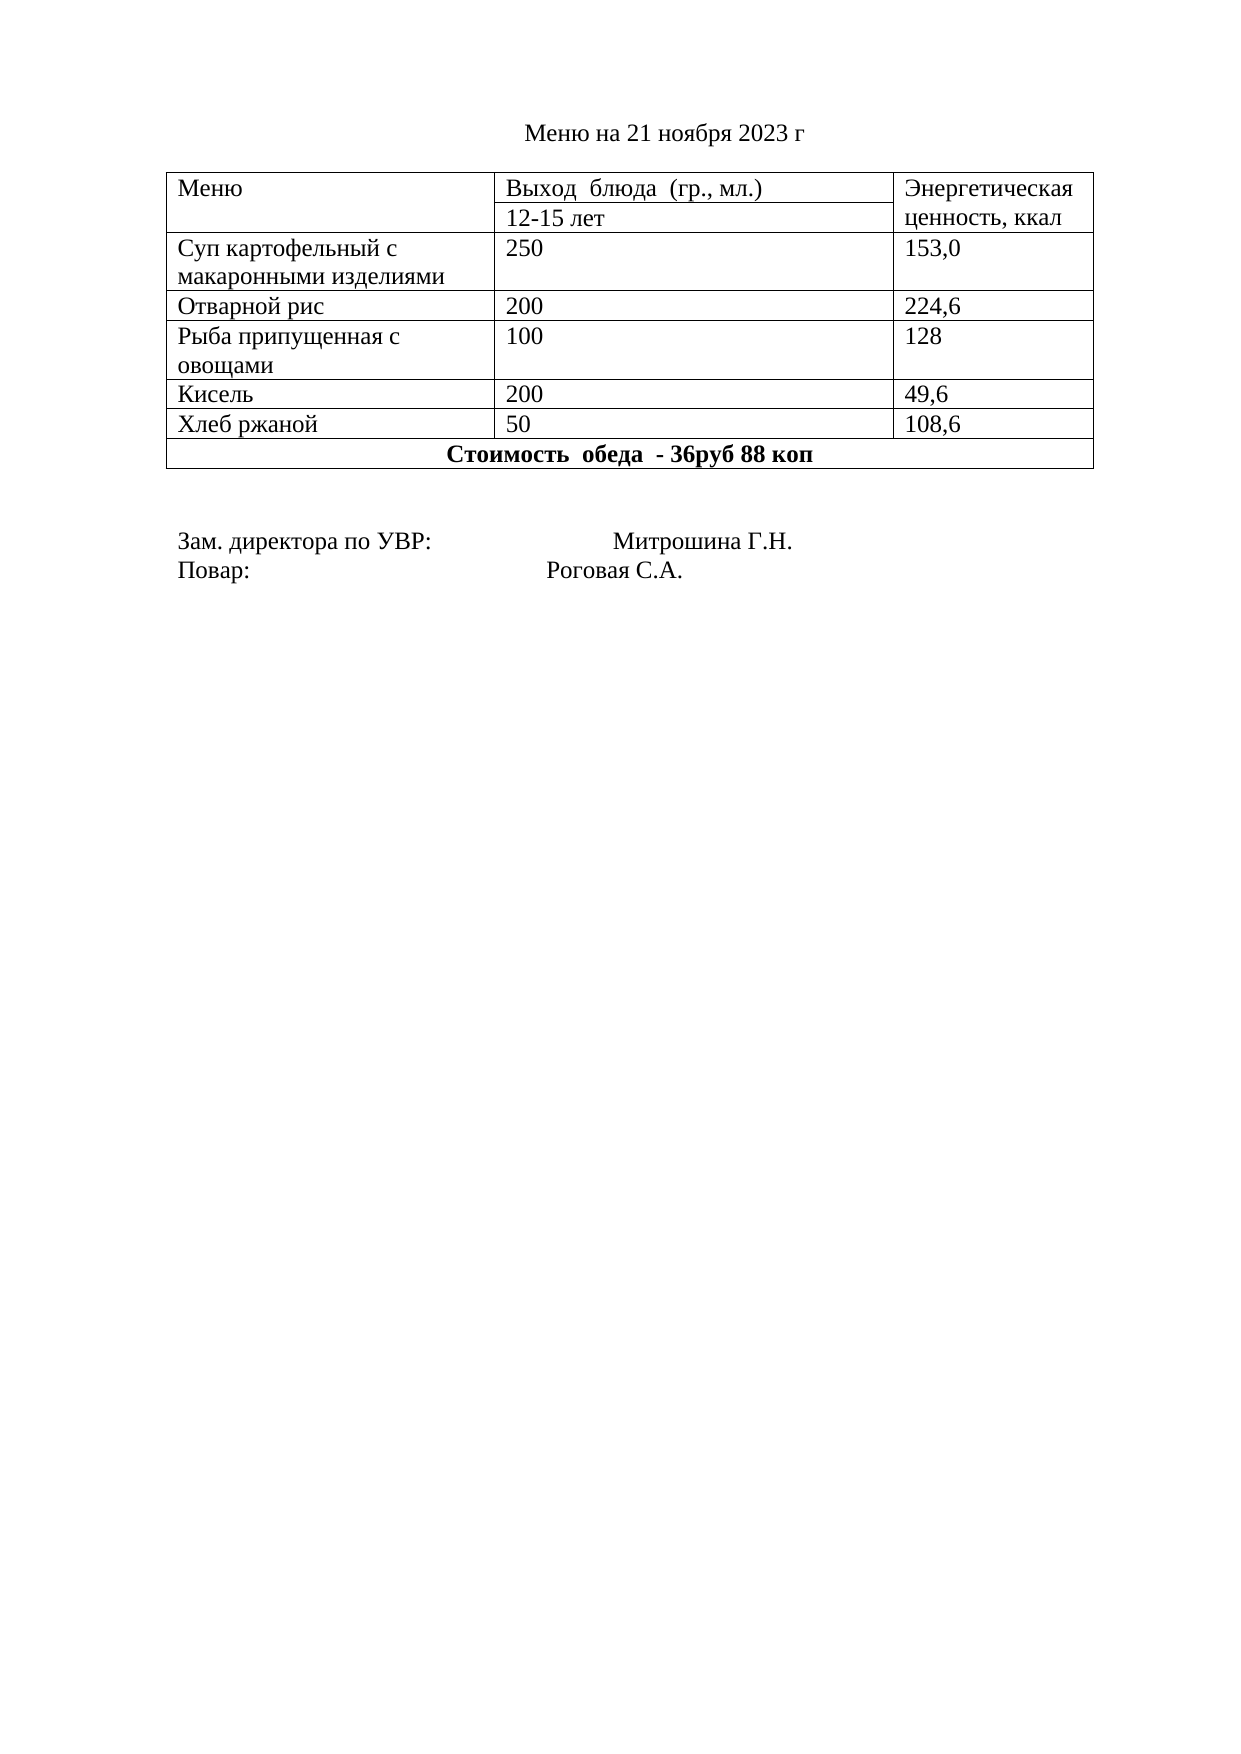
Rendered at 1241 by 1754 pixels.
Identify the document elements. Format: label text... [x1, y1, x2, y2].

table_cell 153,0 [894, 233, 1093, 290]
table_header Меню [167, 173, 494, 232]
text Повар: Роговая С.А. [177, 555, 1152, 584]
table_header Выход блюда (гр., мл.) [495, 173, 893, 202]
table_cell 200 [495, 291, 893, 320]
table_cell 200 [495, 380, 893, 408]
table_cell 12-15 лет [495, 203, 893, 232]
table_header Энергетическая ценность, ккал [894, 173, 1093, 232]
table_cell 108,6 [894, 409, 1093, 438]
text Меню на 21 ноября 2023 г [177, 118, 1152, 147]
table_cell Стоимость обеда - 36руб 88 коп [167, 439, 1093, 468]
table_cell Хлеб ржаной [167, 409, 494, 438]
table_cell Рыба припущенная с овощами [167, 321, 494, 378]
table_cell 50 [495, 409, 893, 438]
table_cell Суп картофельный с макаронными изделиями [167, 233, 494, 290]
table_cell 100 [495, 321, 893, 378]
table_cell Кисель [167, 380, 494, 408]
table_cell 250 [495, 233, 893, 290]
table_cell 224,6 [894, 291, 1093, 320]
table_cell 49,6 [894, 380, 1093, 408]
text Зам. директора по УВР: Митрошина Г.Н. [177, 526, 1152, 555]
table_cell 128 [894, 321, 1093, 378]
table_cell Отварной рис [167, 291, 494, 320]
